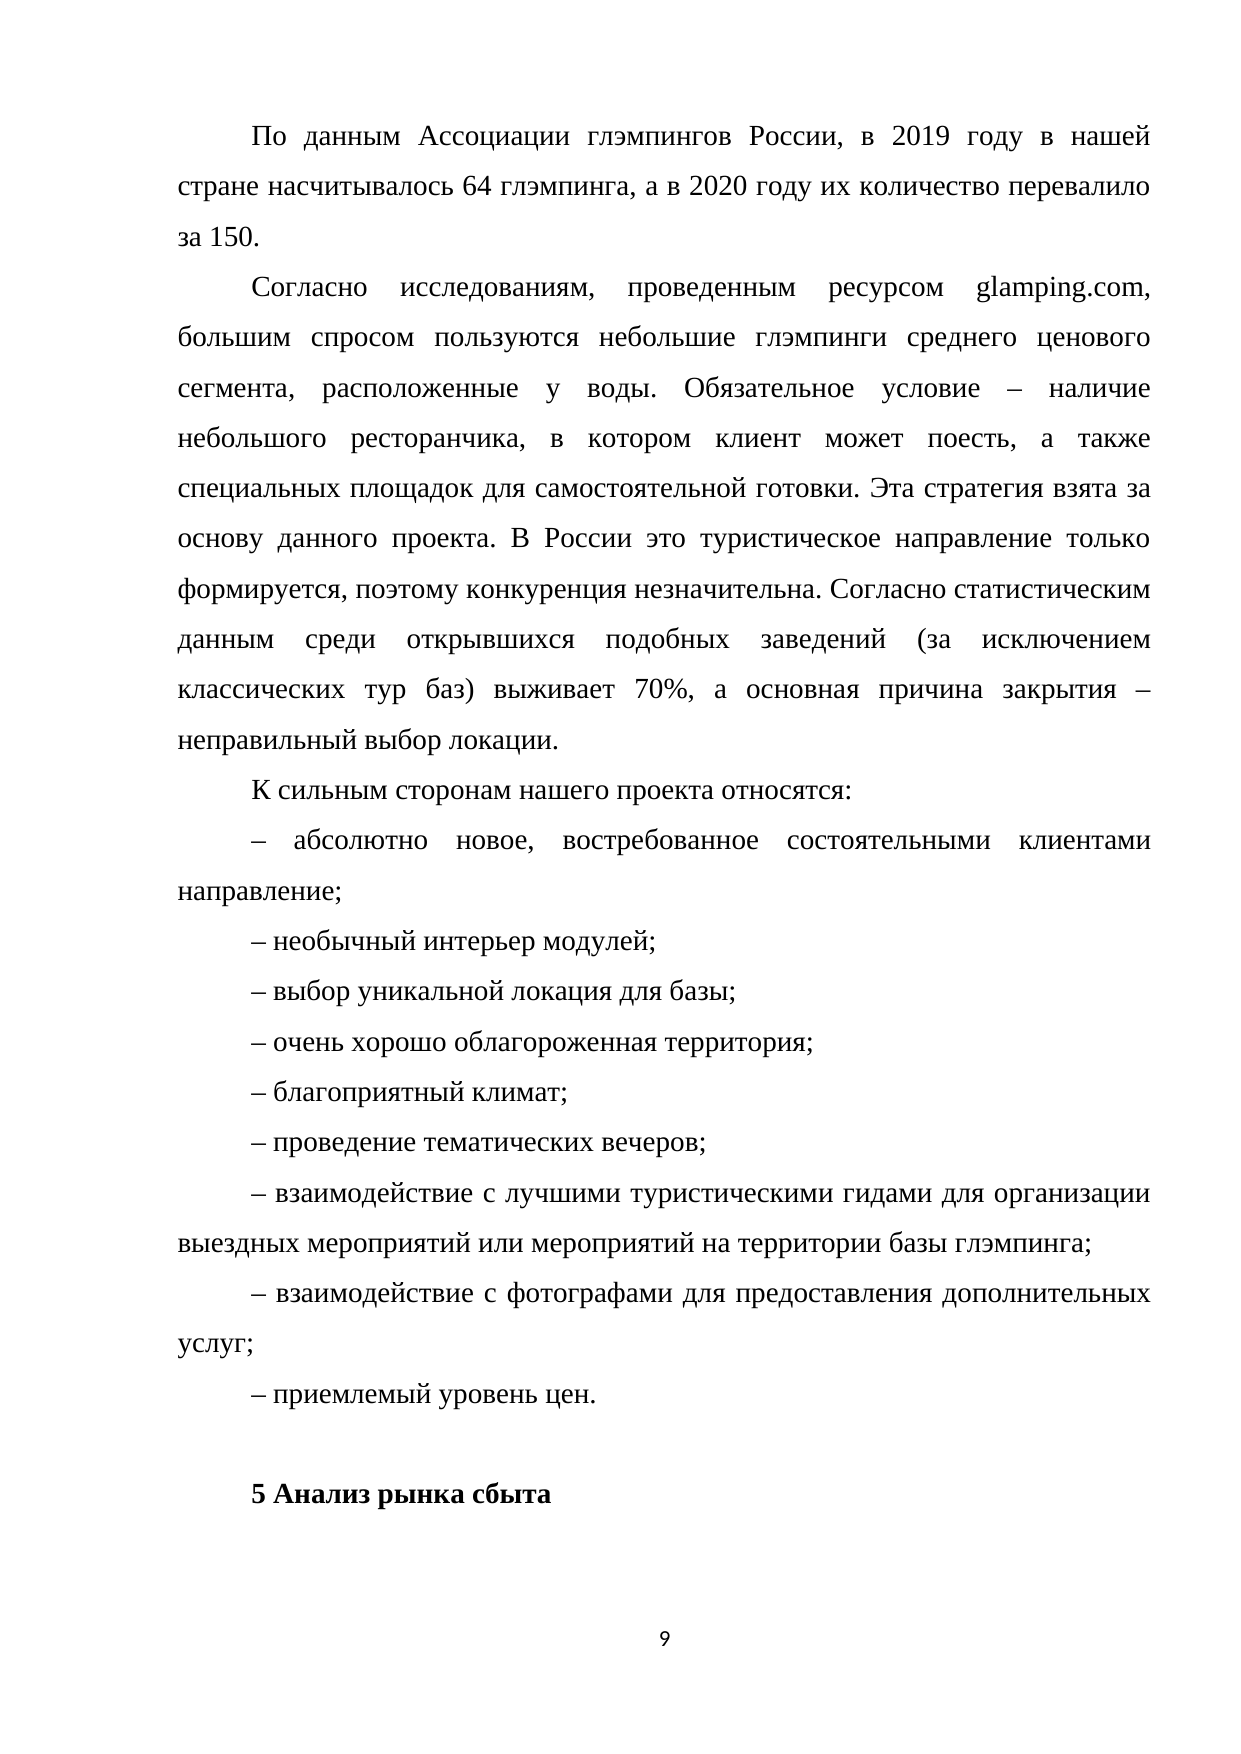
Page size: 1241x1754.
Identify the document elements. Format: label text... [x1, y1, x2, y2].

text – благоприятный климат; [177, 1074, 1152, 1108]
text К сильным сторонам нашего проекта относятся: [177, 772, 1152, 806]
text – выбор уникальной локация для базы; [177, 973, 1152, 1007]
text – проведение тематических вечеров; [177, 1124, 1152, 1158]
text – абсолютно новое, востребованное состоятельными клиентами направление; [177, 822, 1152, 906]
text – взаимодействие с фотографами для предоставления дополнительных услуг; [177, 1275, 1152, 1359]
text 5 Анализ рынка сбыта [177, 1477, 1152, 1510]
text – взаимодействие с лучшими туристическими гидами для организации выездных мероприятий или мероприятий на территории базы глэмпинга; [177, 1175, 1152, 1258]
text – необычный интерьер модулей; [177, 923, 1152, 957]
text Согласно исследованиям, проведенным ресурсом glamping.com, большим спросом пользуются небольшие глэмпинги среднего ценового сегмента, расположенные у воды. Обязательное условие – наличие небольшого ресторанчика, в котором клиент может поесть, а также специальных площадок для самостоятельной готовки. Эта стратегия взята за основу данного проекта. В России это туристическое направление только формируется, поэтому конкуренция незначительна. Согласно статистическим данным среди открывшихся подобных заведений (за исключением классических тур баз) выживает 70%, а основная причина закрытия – неправильный выбор локации. [177, 269, 1152, 755]
text По данным Ассоциации глэмпингов России, в 2019 году в нашей стране насчитывалось 64 глэмпинга, а в 2020 году их количество перевалило за 150. [177, 118, 1152, 252]
text – приемлемый уровень цен. [177, 1376, 1152, 1409]
text – очень хорошо облагороженная территория; [177, 1024, 1152, 1057]
